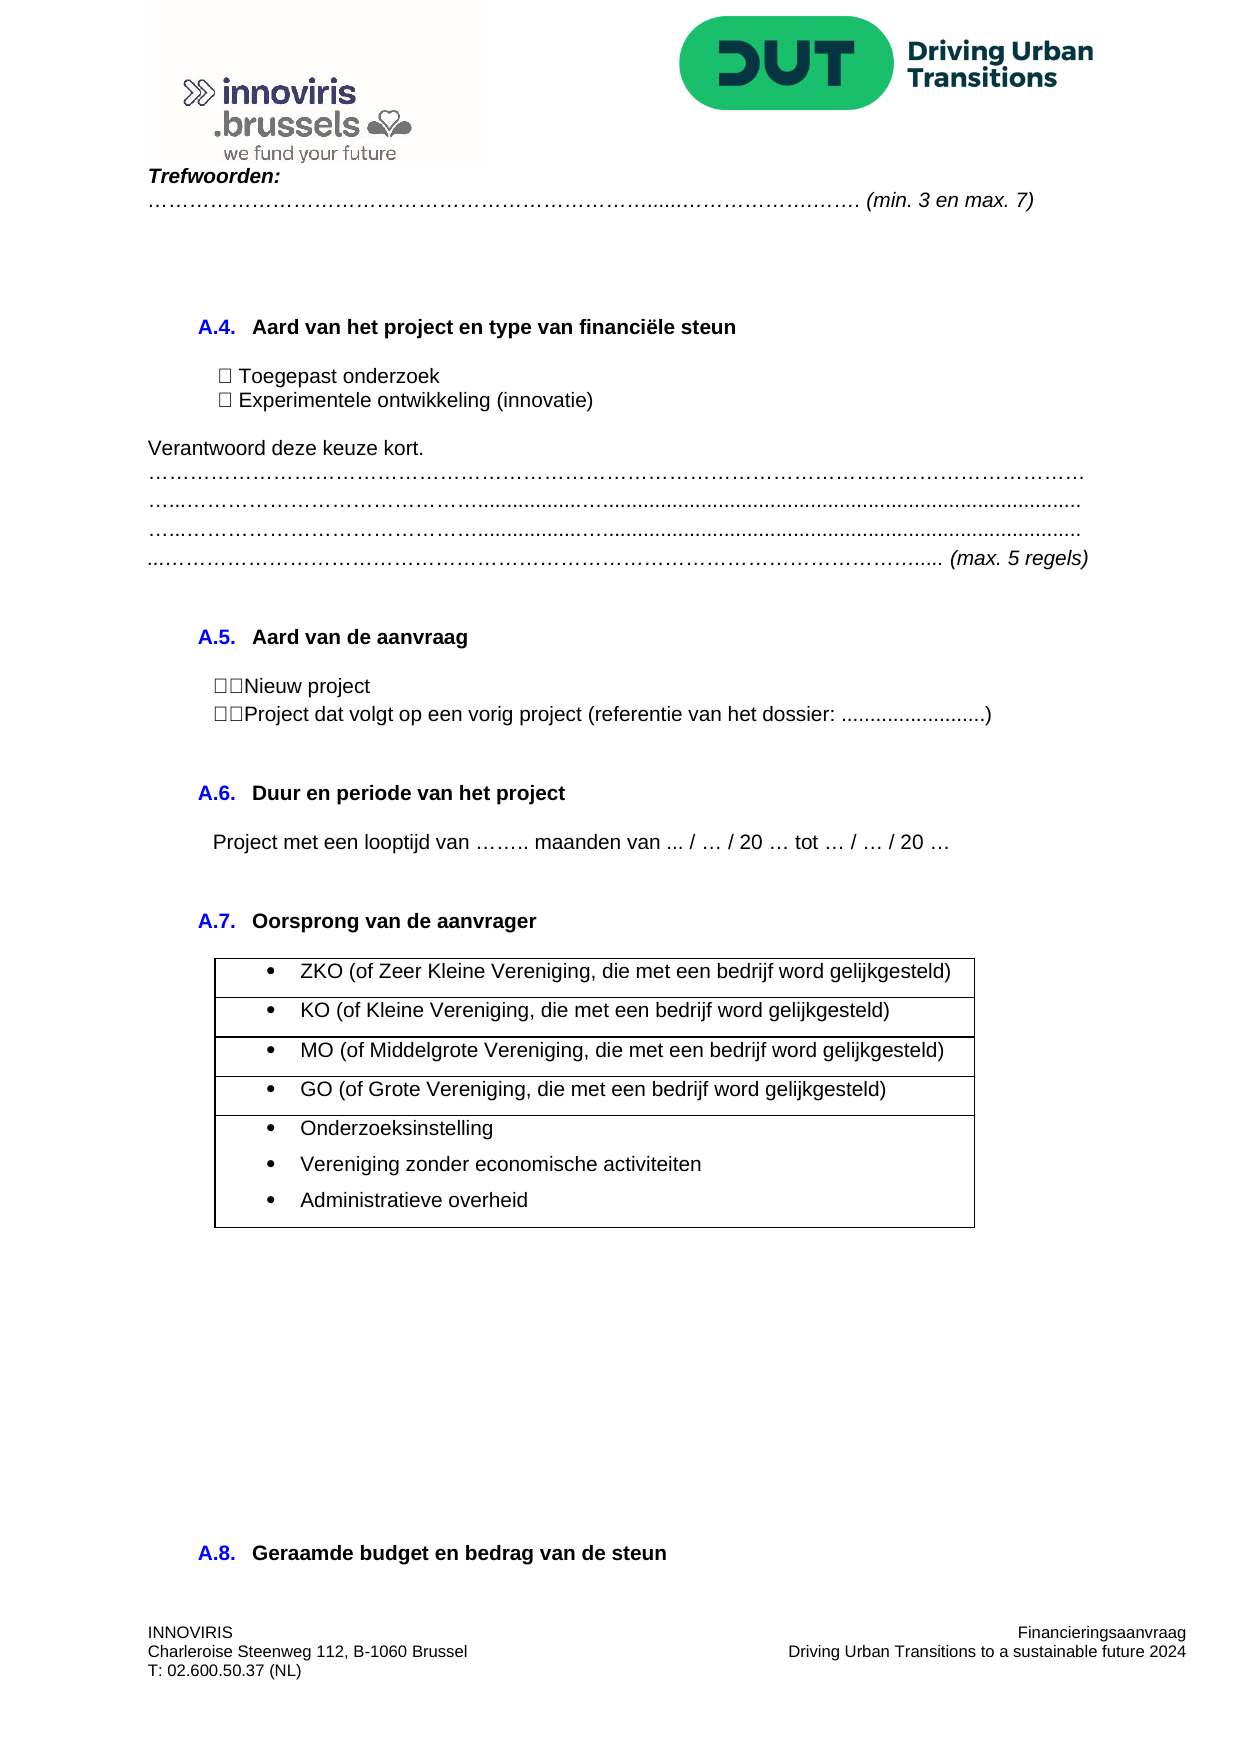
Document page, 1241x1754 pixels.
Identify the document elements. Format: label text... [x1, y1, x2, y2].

table_cell KO (of Kleine Vereniging, die met een bedrijf word gelijkgesteld) [216, 998, 974, 1036]
subtitle Aard van het project en type van financiële steun [192, 315, 1093, 339]
picture [679, 16, 1093, 110]
subtitle Geraamde budget en bedrag van de steun [192, 1541, 1093, 1565]
text Verantwoord deze keuze kort. [148, 436, 1093, 459]
text ………………………………………………………………......……………….……. (min. 3 en max. 7) [148, 188, 1093, 212]
picture [147, 1, 483, 164]
text Nieuw project [211, 673, 1093, 697]
subtitle Duur en periode van het project [192, 781, 1093, 805]
text ...………………………………………………………………………………………………..... (max. 5 regels) [148, 546, 1093, 570]
subtitle Oorsprong van de aanvrager [192, 909, 1093, 933]
table_header ZKO (of Zeer Kleine Vereniging, die met een bedrijf word gelijkgesteld) [216, 959, 974, 997]
text Experimentele ontwikkeling (innovatie) [148, 388, 1093, 412]
text …………………………………………………………………………………………………………………………...……………………………………..................…................................................................................... [148, 459, 1093, 512]
table_cell MO (of Middelgrote Vereniging, die met een bedrijf word gelijkgesteld) [216, 1038, 974, 1076]
text Toegepast onderzoek [148, 364, 1093, 388]
table_cell Onderzoeksinstelling Vereniging zonder economische activiteiten Administratieve overheid [216, 1116, 974, 1227]
text Project dat volgt op een vorig project (referentie van het dossier: .........................) [211, 702, 1093, 726]
subtitle Aard van de aanvraag [192, 624, 1093, 648]
text …...……………………………………..................…................................................................................... [148, 517, 1093, 541]
table_cell GO (of Grote Vereniging, die met een bedrijf word gelijkgesteld) [216, 1077, 974, 1115]
text Project met een looptijd van …….. maanden van ... / … / 20 … tot … / … / 20 … [213, 830, 1093, 854]
text Trefwoorden: [148, 148, 1093, 188]
